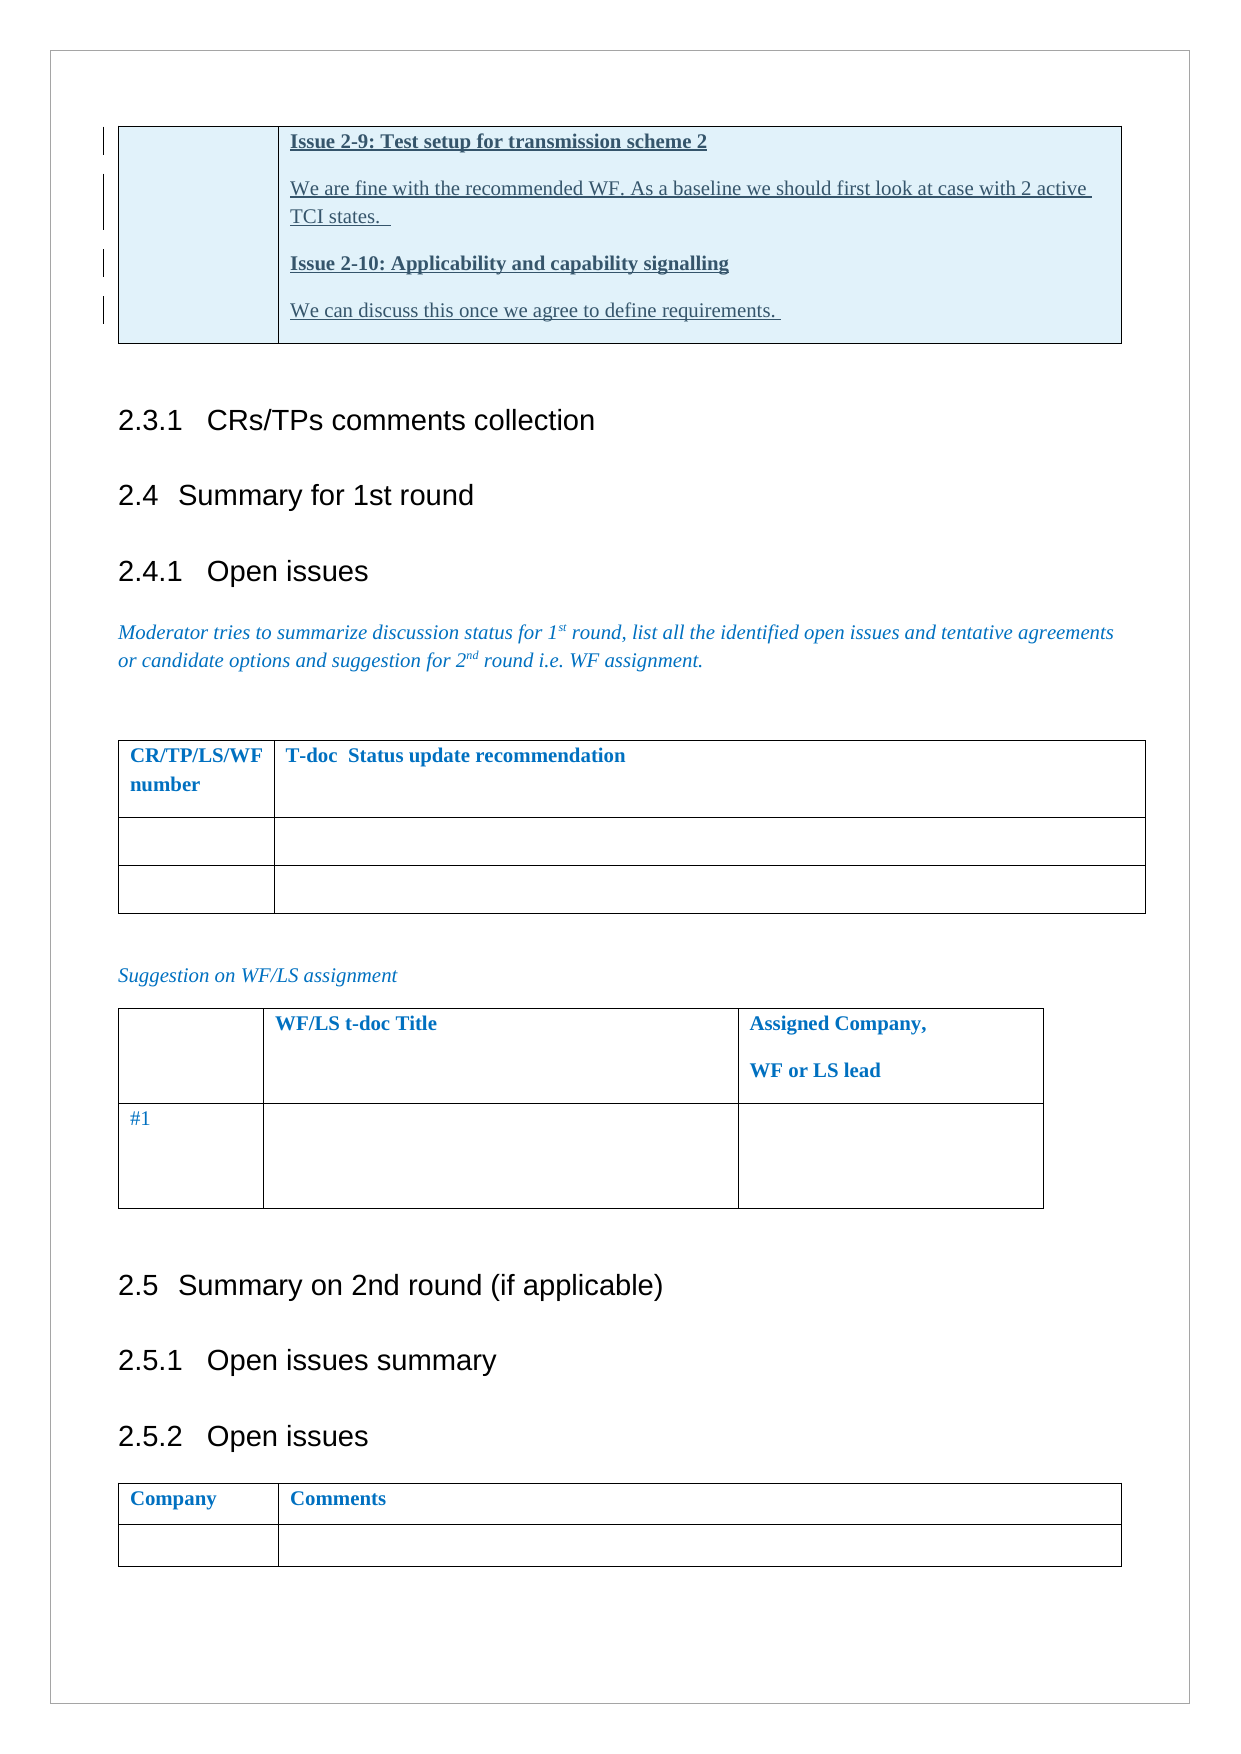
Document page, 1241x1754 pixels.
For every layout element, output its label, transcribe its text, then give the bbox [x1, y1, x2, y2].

subtitle Open issues summary [118, 1332, 1122, 1388]
table_cell [739, 1104, 1043, 1208]
subtitle Open issues [118, 542, 1122, 599]
table_cell [119, 866, 274, 913]
table_header Comments [279, 1484, 1121, 1524]
text Suggestion on WF/LS assignment [118, 961, 1122, 989]
table_header T-doc Status update recommendation [275, 741, 1145, 817]
table_cell #1 [119, 1104, 263, 1208]
subtitle Open issues [118, 1407, 1122, 1464]
table_cell [119, 1525, 278, 1566]
subtitle Summary on 2nd round (if applicable) [118, 1256, 1122, 1313]
table_header Company [119, 1484, 278, 1524]
table_header [119, 1009, 263, 1103]
table_cell [119, 818, 274, 865]
table_cell [275, 866, 1145, 913]
subtitle CRs/TPs comments collection [118, 391, 1122, 448]
table_header WF/LS t-doc Title [264, 1009, 738, 1103]
table_cell [275, 818, 1145, 865]
table_header CR/TP/LS/WF number [119, 741, 274, 817]
text Moderator tries to summarize discussion status for 1st round, list all the identified open issues and tentative agreements or candidate options and suggestion for 2nd round i.e. WF assignment. [118, 618, 1122, 674]
table_header Assigned Company, WF or LS lead [739, 1009, 1043, 1103]
table_cell [279, 1525, 1121, 1566]
subtitle Summary for 1st round [118, 467, 1122, 523]
table_cell [264, 1104, 738, 1208]
